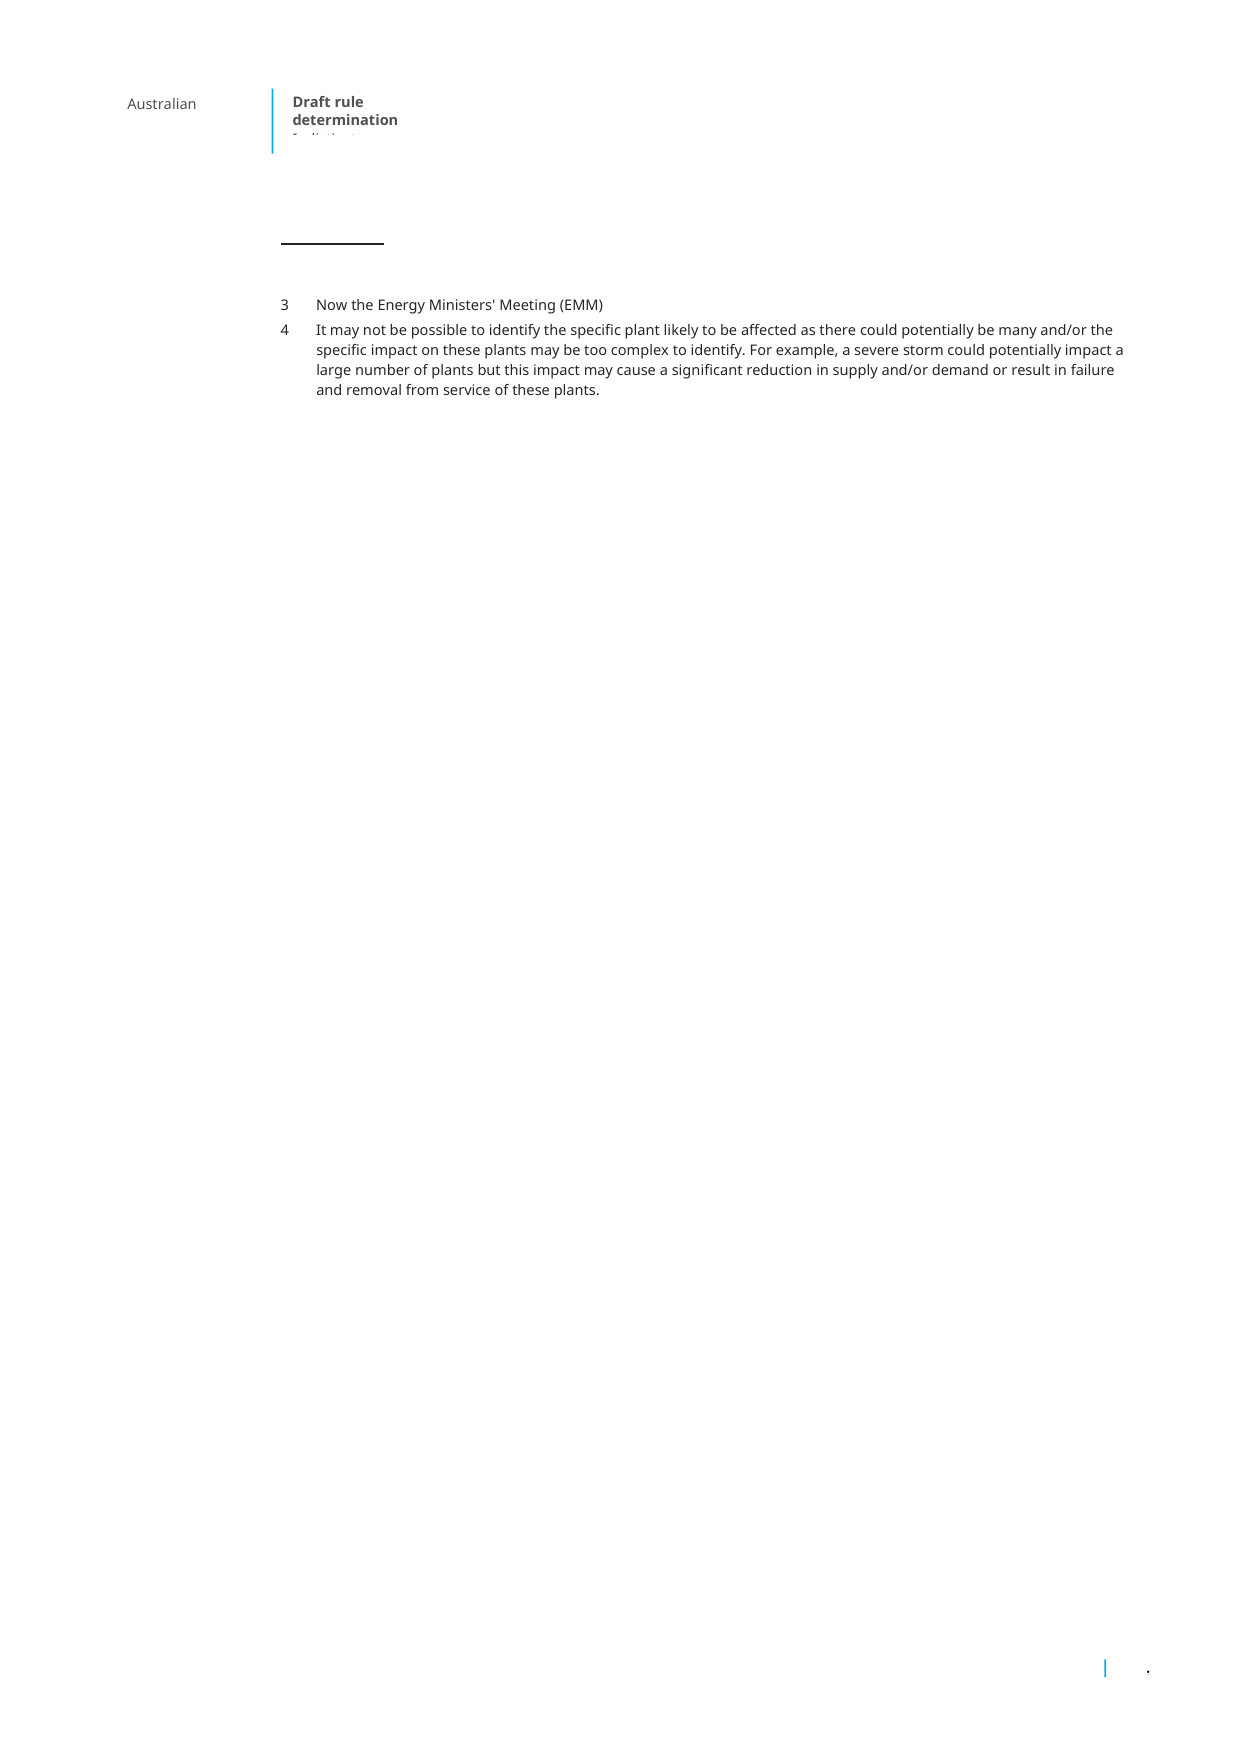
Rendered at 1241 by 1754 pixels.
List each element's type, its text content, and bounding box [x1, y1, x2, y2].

list Now the Energy Ministers' Meeting (EMM) [280, 294, 1163, 314]
list It may not be possible to identify the specific plant likely to be affected as there could potentially be many and/or the specific impact on these plants may be too complex to identify. For example, a severe storm could potentially impact a large number of plants but this impact may cause a significant reduction in supply and/or demand or result in failure and removal from service of these plants. [280, 320, 1143, 400]
